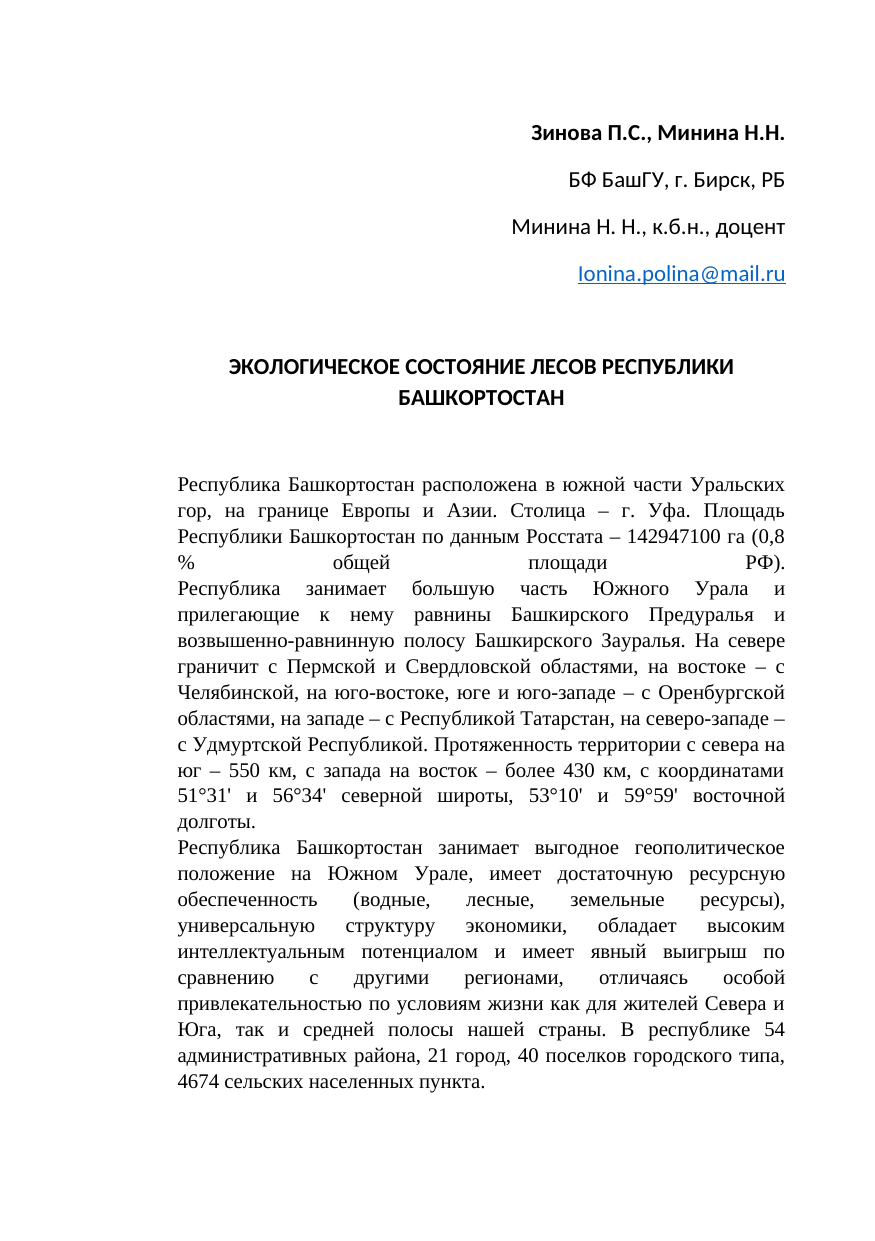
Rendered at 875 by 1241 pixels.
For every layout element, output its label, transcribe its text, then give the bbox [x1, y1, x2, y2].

text Республика Башкортостан расположена в южной части Уральских гор, на границе Европы и Азии. Столица – г. Уфа. Площадь Республики Башкортостан по данным Росстата – 142947100 га (0,8 % общей площади РФ). Республика занимает большую часть Южного Урала и прилегающие к нему равнины Башкирского Предуралья и возвышенно-равнинную полосу Башкирского Зауралья. На севере граничит с Пермской и Свердловской областями, на востоке – с Челябинской, на юго-востоке, юге и юго-западе – с Оренбургской областями, на западе – с Республикой Татарстан, на северо-западе – с Удмуртской Республикой. Протяженность территории с севера на юг – 550 км, с запада на восток – более 430 км, с координатами 51°31' и 56°34' северной широты, 53°10' и 59°59' восточной долготы. Республика Башкортостан занимает выгодное геополитическое положение на Южном Урале, имеет достаточную ресурсную обеспеченность (водные, лесные, земельные ресурсы), универсальную структуру экономики, обладает высоким интеллектуальным потенциалом и имеет явный выигрыш по сравнению с другими регионами, отличаясь особой привлекательностью по условиям жизни как для жителей Севера и Юга, так и средней полосы нашей страны. В республике 54 административных района, 21 город, 40 поселков городского типа, 4674 сельских населенных пункта. [177, 472, 786, 1093]
text Зинова П.С., Минина Н.Н. [177, 118, 786, 146]
text Минина Н. Н., к.б.н., доцент [177, 212, 786, 240]
text БФ БашГУ, г. Бирск, РБ [177, 165, 786, 193]
text ЭКОЛОГИЧЕСКОЕ СОСТОЯНИЕ ЛЕСОВ РЕСПУБЛИКИ БАШКОРТОСТАН [177, 352, 786, 411]
text Ionina.polina@mail.ru [177, 259, 786, 287]
